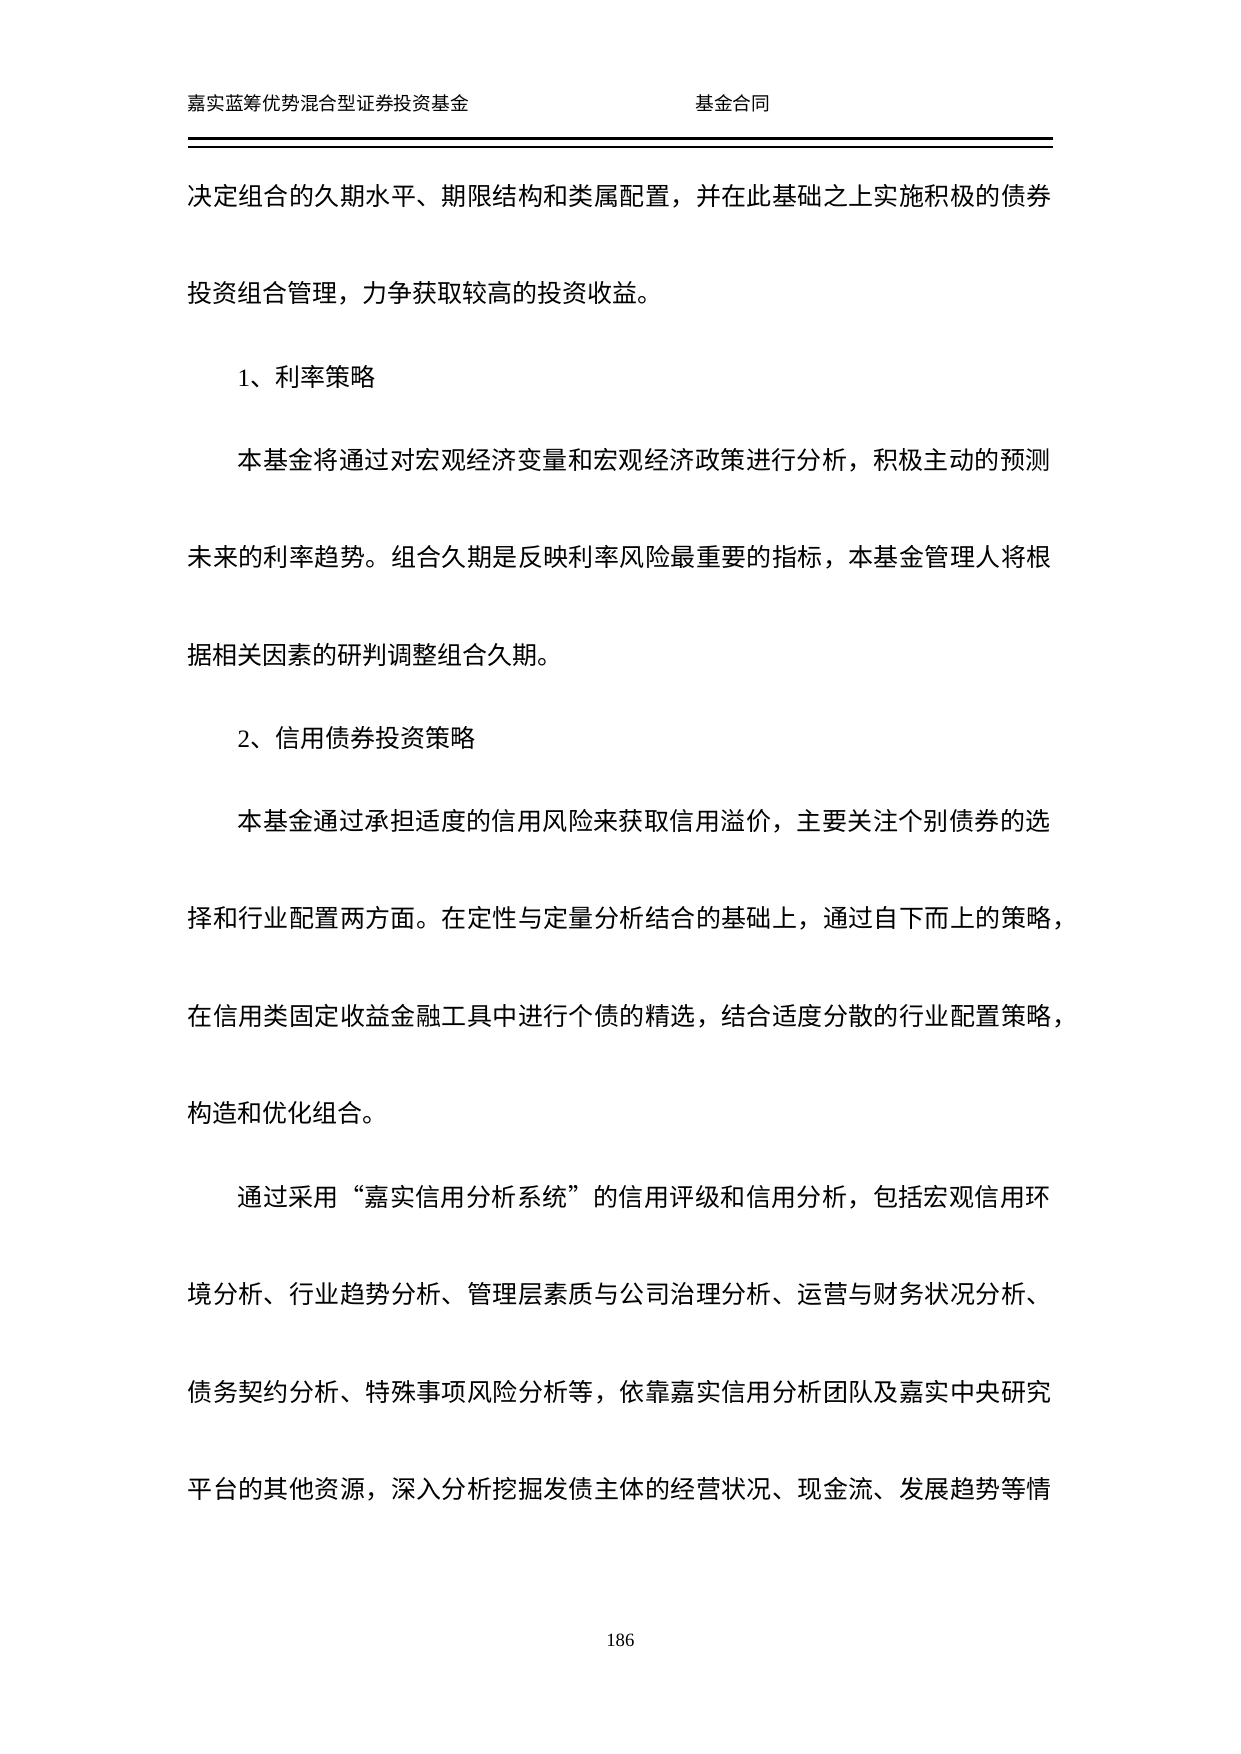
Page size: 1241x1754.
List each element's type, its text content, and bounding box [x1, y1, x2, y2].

text 1、利率策略 [187, 343, 1053, 408]
text 本基金将通过对宏观经济变量和宏观经济政策进行分析，积极主动的预测未来的利率趋势。组合久期是反映利率风险最重要的指标，本基金管理人将根据相关因素的研判调整组合久期。 [187, 426, 1053, 686]
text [187, 1163, 1053, 1520]
text 2、信用债券投资策略 [187, 704, 1053, 769]
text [187, 162, 1053, 324]
text 本基金通过承担适度的信用风险来获取信用溢价，主要关注个别债券的选择和行业配置两方面。在定性与定量分析结合的基础上，通过自下而上的策略，在信用类固定收益金融工具中进行个债的精选，结合适度分散的行业配置策略，构造和优化组合。 [187, 787, 1053, 1144]
